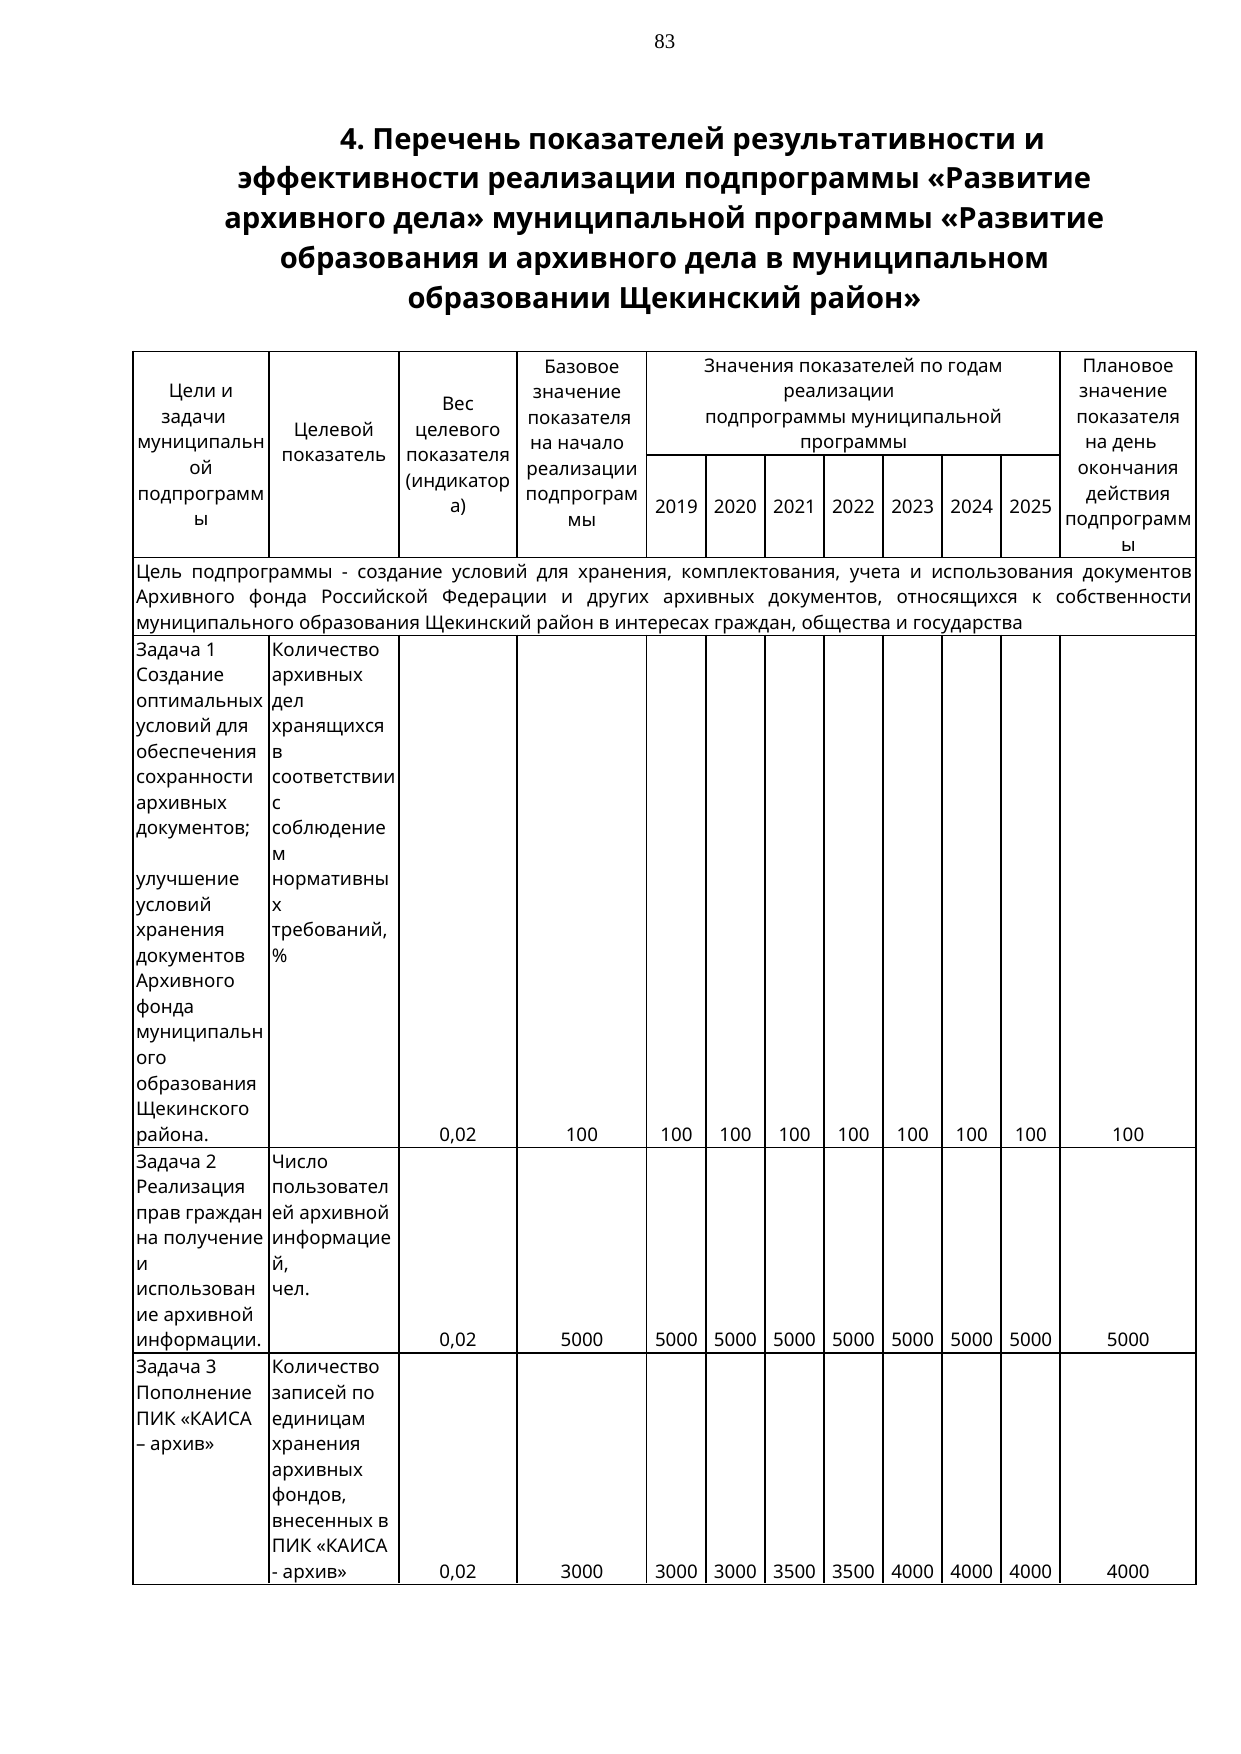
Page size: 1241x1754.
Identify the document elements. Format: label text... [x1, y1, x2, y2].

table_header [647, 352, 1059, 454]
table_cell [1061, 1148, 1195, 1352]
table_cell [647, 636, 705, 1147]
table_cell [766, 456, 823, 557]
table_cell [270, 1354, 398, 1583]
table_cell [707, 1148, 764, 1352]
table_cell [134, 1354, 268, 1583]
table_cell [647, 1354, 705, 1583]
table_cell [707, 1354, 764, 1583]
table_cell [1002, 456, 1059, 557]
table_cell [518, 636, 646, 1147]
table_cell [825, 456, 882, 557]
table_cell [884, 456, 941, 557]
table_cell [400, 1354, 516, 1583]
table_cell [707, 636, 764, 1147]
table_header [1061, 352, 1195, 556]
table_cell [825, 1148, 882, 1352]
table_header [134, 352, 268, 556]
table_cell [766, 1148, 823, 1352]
text 4. Перечень показателей результативности и эффективности реализации подпрограммы «Развитие архивного дела» муниципальной программы «Развитие образования и архивного дела в муниципальном образовании Щекинский район» [177, 118, 1152, 317]
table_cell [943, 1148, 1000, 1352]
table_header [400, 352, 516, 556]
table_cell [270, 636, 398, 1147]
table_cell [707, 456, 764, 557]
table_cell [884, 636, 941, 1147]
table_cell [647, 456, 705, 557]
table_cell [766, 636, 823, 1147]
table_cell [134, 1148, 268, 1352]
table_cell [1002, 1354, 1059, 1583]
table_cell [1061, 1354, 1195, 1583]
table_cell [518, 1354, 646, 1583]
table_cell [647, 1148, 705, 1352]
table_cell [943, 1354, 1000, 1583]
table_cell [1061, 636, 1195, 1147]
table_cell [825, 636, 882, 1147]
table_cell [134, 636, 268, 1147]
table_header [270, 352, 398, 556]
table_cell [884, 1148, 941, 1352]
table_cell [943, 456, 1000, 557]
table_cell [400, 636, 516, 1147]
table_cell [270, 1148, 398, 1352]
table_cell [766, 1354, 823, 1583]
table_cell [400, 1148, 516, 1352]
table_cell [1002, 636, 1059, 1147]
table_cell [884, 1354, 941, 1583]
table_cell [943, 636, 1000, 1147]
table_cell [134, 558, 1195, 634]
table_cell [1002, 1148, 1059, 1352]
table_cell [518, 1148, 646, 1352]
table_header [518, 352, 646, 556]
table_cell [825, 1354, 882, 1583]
